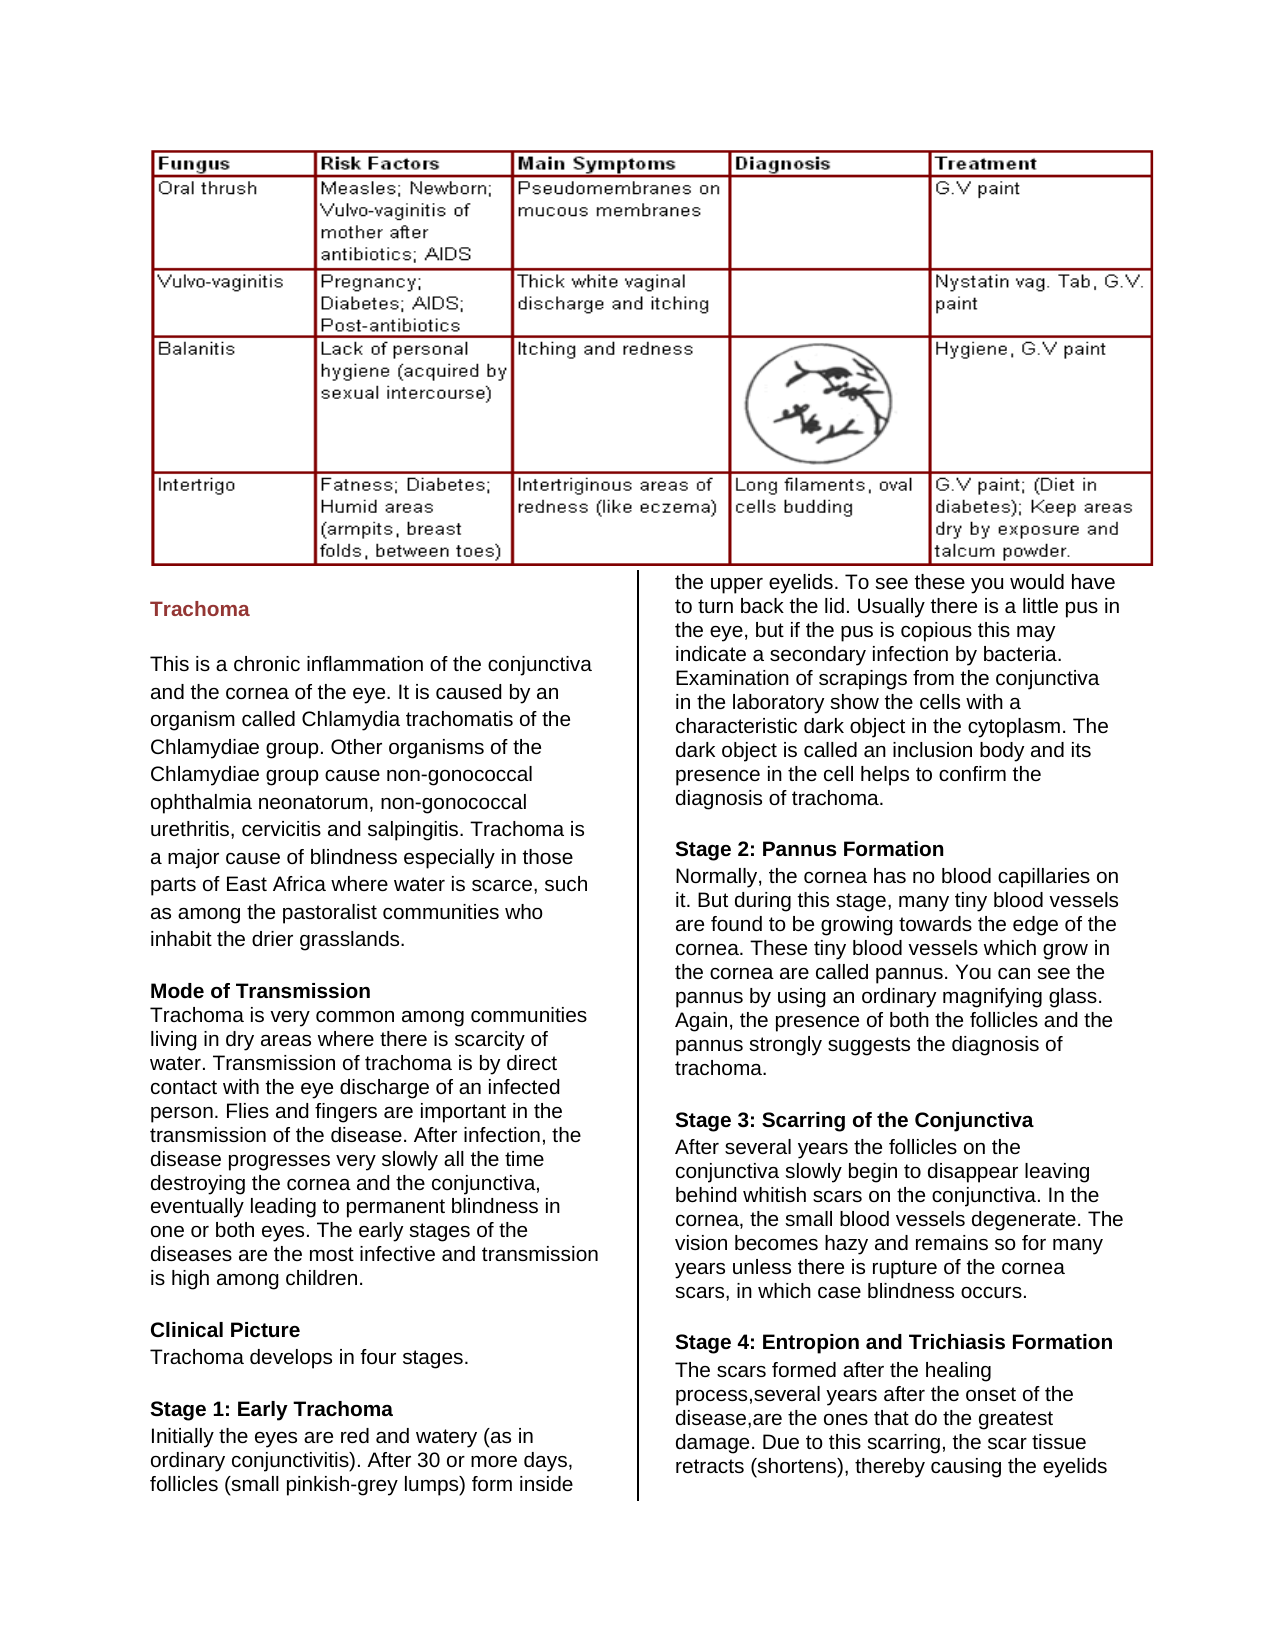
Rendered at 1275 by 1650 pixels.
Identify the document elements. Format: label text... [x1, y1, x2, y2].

text Trachoma is very common among communities living in dry areas where there is scarcity of water. Transmission of trachoma is by direct contact with the eye discharge of an infected person. Flies and fingers are important in the transmission of the disease. After infection, the disease progresses very slowly all the time destroying the cornea and the conjunctiva, eventually leading to permanent blindness in one or both eyes. The early stages of the diseases are the most infective and transmission is high among children. [150, 1003, 600, 1290]
text Initially the eyes are red and watery (as in ordinary conjunctivitis). After 30 or more days, follicles (small pinkish-grey lumps) form inside the upper eyelids. To see these you would have to turn back the lid. Usually there is a little pus in the eye, but if the pus is copious this may indicate a secondary infection by bacteria. Examination of scrapings from the conjunctiva in the laboratory show the cells with a characteristic dark object in the cytoplasm. The dark object is called an inclusion body and its presence in the cell helps to confirm the diagnosis of trachoma. [675, 570, 1125, 809]
text Stage 1: Early Trachoma [150, 1397, 600, 1421]
picture [150, 150, 1154, 566]
text Stage 4: Entropion and Trichiasis Formation [675, 1330, 1125, 1354]
text Stage 3: Scarring of the Conjunctiva [675, 1107, 1125, 1131]
text Trachoma develops in four stages. [150, 1345, 600, 1369]
text Mode of Transmission [150, 979, 600, 1003]
text Normally, the cornea has no blood capillaries on it. But during this stage, many tiny blood vessels are found to be growing towards the edge of the cornea. These tiny blood vessels which grow in the cornea are called pannus. You can see the pannus by using an ordinary magnifying glass. Again, the presence of both the follicles and the pannus strongly suggests the diagnosis of trachoma. [675, 864, 1125, 1080]
text After several years the follicles on the conjunctiva slowly begin to disappear leaving behind whitish scars on the conjunctiva. In the cornea, the small blood vessels degenerate. The vision becomes hazy and remains so for many years unless there is rupture of the cornea scars, in which case blindness occurs. [675, 1135, 1125, 1303]
text Trachoma [150, 597, 600, 621]
text Stage 2: Pannus Formation [675, 837, 1125, 861]
text Clinical Picture [150, 1318, 600, 1342]
text This is a chronic inflammation of the conjunctiva and the cornea of the eye. It is caused by an organism called Chlamydia trachomatis of the Chlamydiae group. Other organisms of the Chlamydiae group cause non-gonococcal ophthalmia neonatorum, non-gonococcal urethritis, cervicitis and salpingitis. Trachoma is a major cause of blindness especially in those parts of East Africa where water is scarce, such as among the pastoralist communities who inhabit the drier grasslands. [150, 652, 600, 951]
